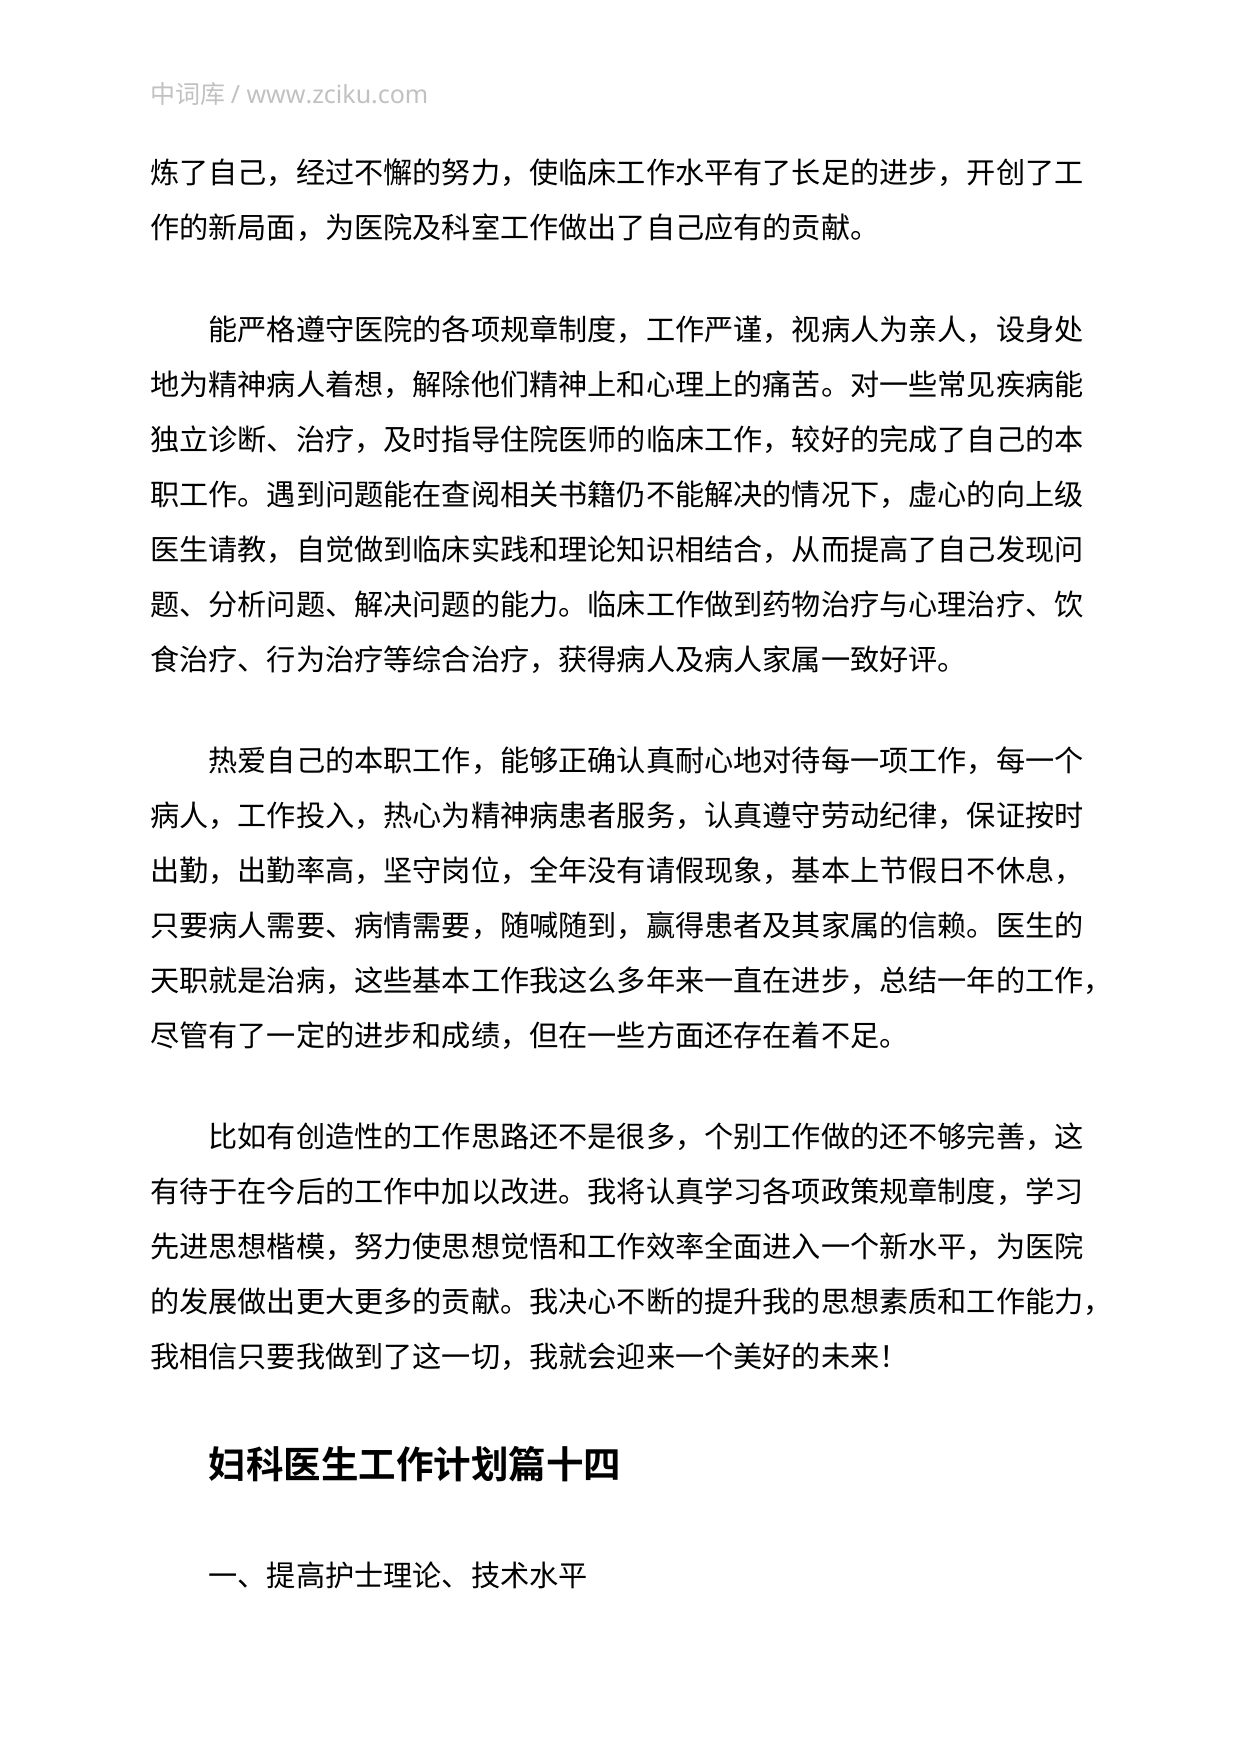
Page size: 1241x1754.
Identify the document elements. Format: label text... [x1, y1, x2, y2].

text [150, 150, 1090, 247]
text 比如有创造性的工作思路还不是很多，个别工作做的还不够完善，这有待于在今后的工作中加以改进。我将认真学习各项政策规章制度，学习先进思想楷模，努力使思想觉悟和工作效率全面进入一个新水平，为医院的发展做出更大更多的贡献。我决心不断的提升我的思想素质和工作能力，我相信只要我做到了这一切，我就会迎来一个美好的未来！ [150, 1114, 1090, 1376]
text 热爱自己的本职工作，能够正确认真耐心地对待每一项工作，每一个病人，工作投入，热心为精神病患者服务，认真遵守劳动纪律，保证按时出勤，出勤率高，坚守岗位，全年没有请假现象，基本上节假日不休息，只要病人需要、病情需要，随喊随到，赢得患者及其家属的信赖。医生的天职就是治病，这些基本工作我这么多年来一直在进步，总结一年的工作，尽管有了一定的进步和成绩，但在一些方面还存在着不足。 [150, 738, 1090, 1054]
text 一、提高护士理论、技术水平 [150, 1553, 1090, 1595]
text 能严格遵守医院的各项规章制度，工作严谨，视病人为亲人，设身处地为精神病人着想，解除他们精神上和心理上的痛苦。对一些常见疾病能独立诊断、治疗，及时指导住院医师的临床工作，较好的完成了自己的本职工作。遇到问题能在查阅相关书籍仍不能解决的情况下，虚心的向上级医生请教，自觉做到临床实践和理论知识相结合，从而提高了自己发现问题、分析问题、解决问题的能力。临床工作做到药物治疗与心理治疗、饮食治疗、行为治疗等综合治疗，获得病人及病人家属一致好评。 [150, 307, 1090, 678]
text 妇科医生工作计划篇十四 [150, 1435, 1090, 1490]
